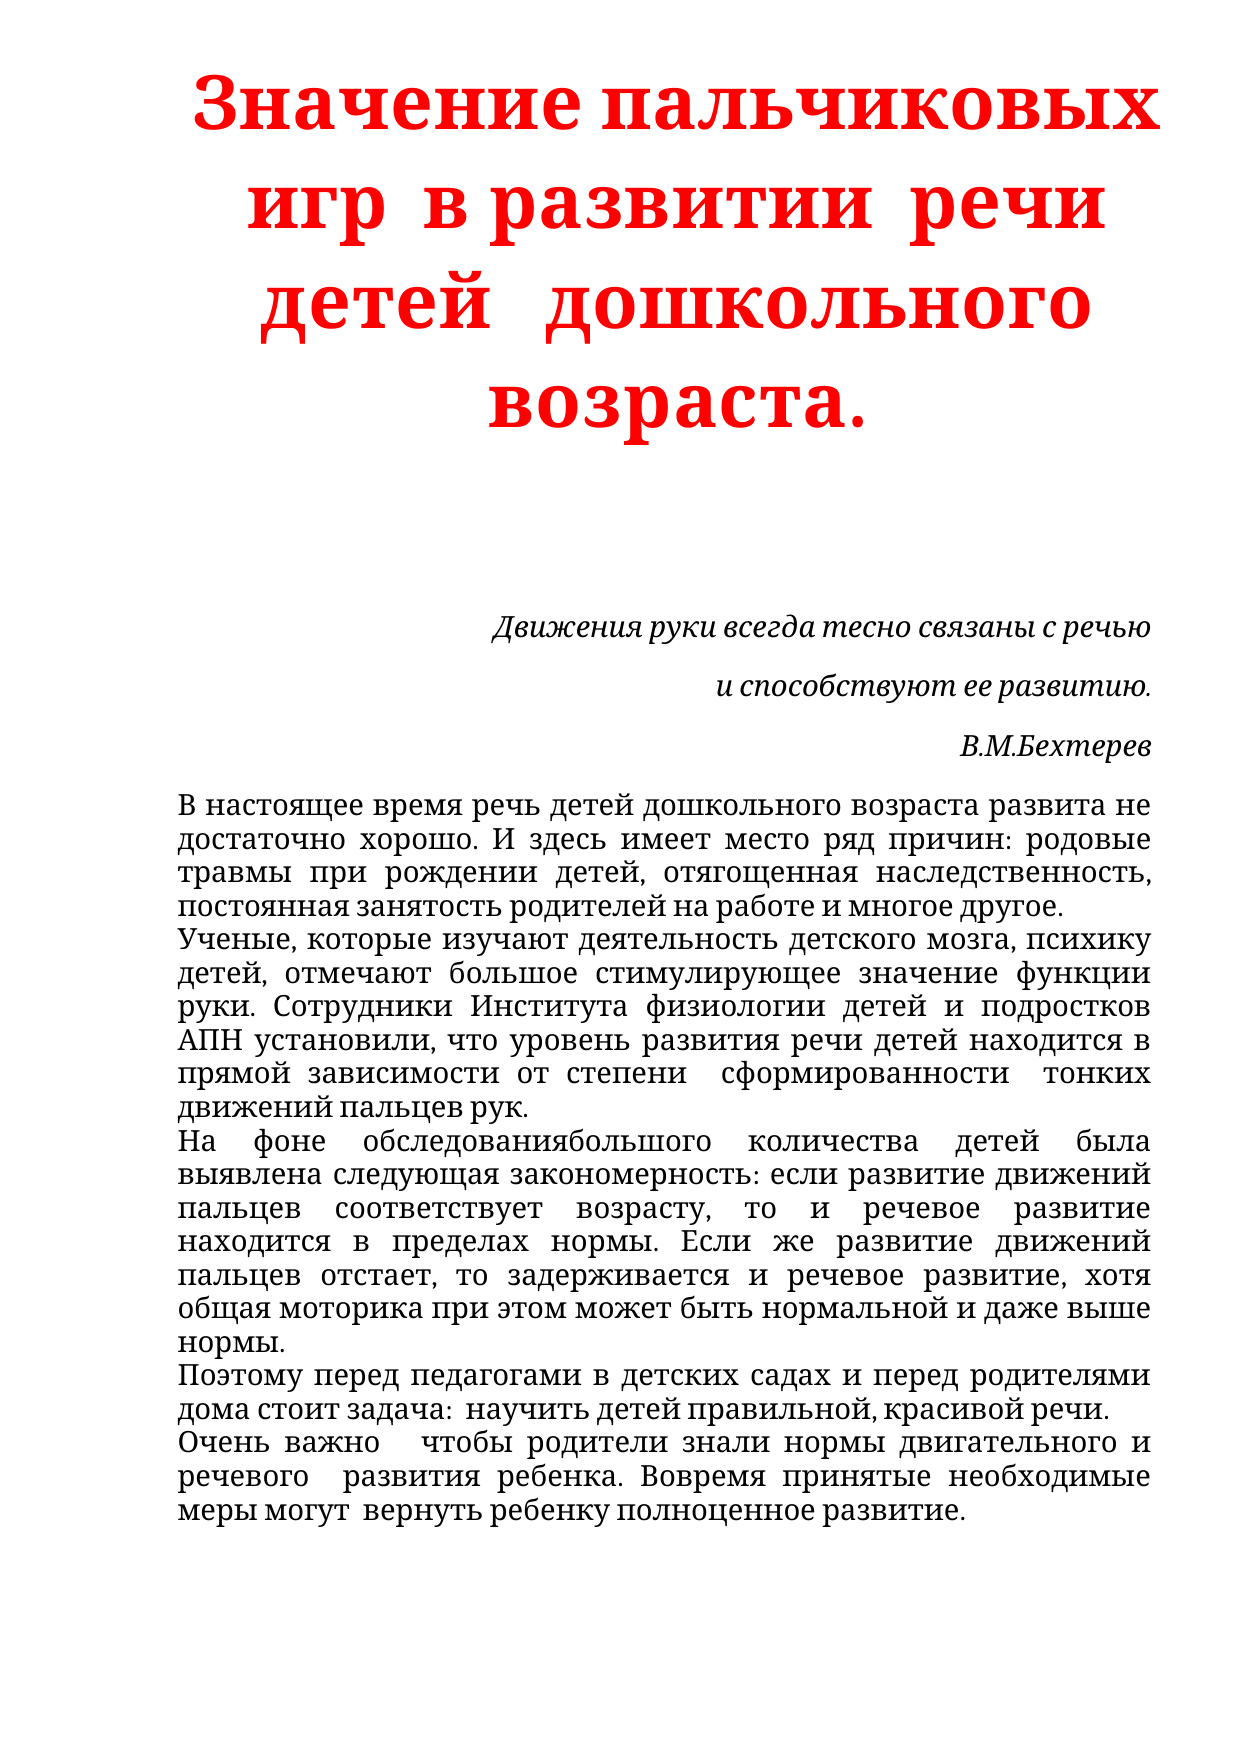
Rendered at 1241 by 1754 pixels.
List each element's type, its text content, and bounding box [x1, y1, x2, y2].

text Очень важно чтобы родители знали нормы двигательного и речевого развития ребенка. Вовремя принятые необходимые меры могут вернуть ребенку полноценное развитие. [177, 1427, 1152, 1527]
text Поэтому перед педагогами в детских садах и перед родителями дома стоит задача: научить детей правильной, красивой речи. [177, 1359, 1152, 1427]
text Движения руки всегда тесно связаны с речью [177, 611, 1152, 645]
text В настоящее время речь детей дошкольного возраста развита не достаточно хорошо. И здесь имеет место ряд причин: родовые травмы при рождении детей, отягощенная наследственность, постоянная занятость родителей на работе и многое другое. [177, 789, 1152, 923]
text В.М.Бехтерев [177, 730, 1152, 763]
text и способствуют ее развитию. [177, 671, 1152, 704]
text Ученые, которые изучают деятельность детского мозга, психику детей, отмечают большое стимулирующее значение функции руки. Сотрудники Института физиологии детей и подростков АПН установили, что уровень развития речи детей находится в прямой зависимости от степени сформированности тонких движений пальцев рук. [177, 923, 1152, 1125]
text На фоне обследованиябольшого количества детей была выявлена следующая закономерность: если развитие движений пальцев соответствует возрасту, то и речевое развитие находится в пределах нормы. Если же развитие движений пальцев отстает, то задерживается и речевое развитие, хотя общая моторика при этом может быть нормальной и даже выше нормы. [177, 1125, 1152, 1359]
